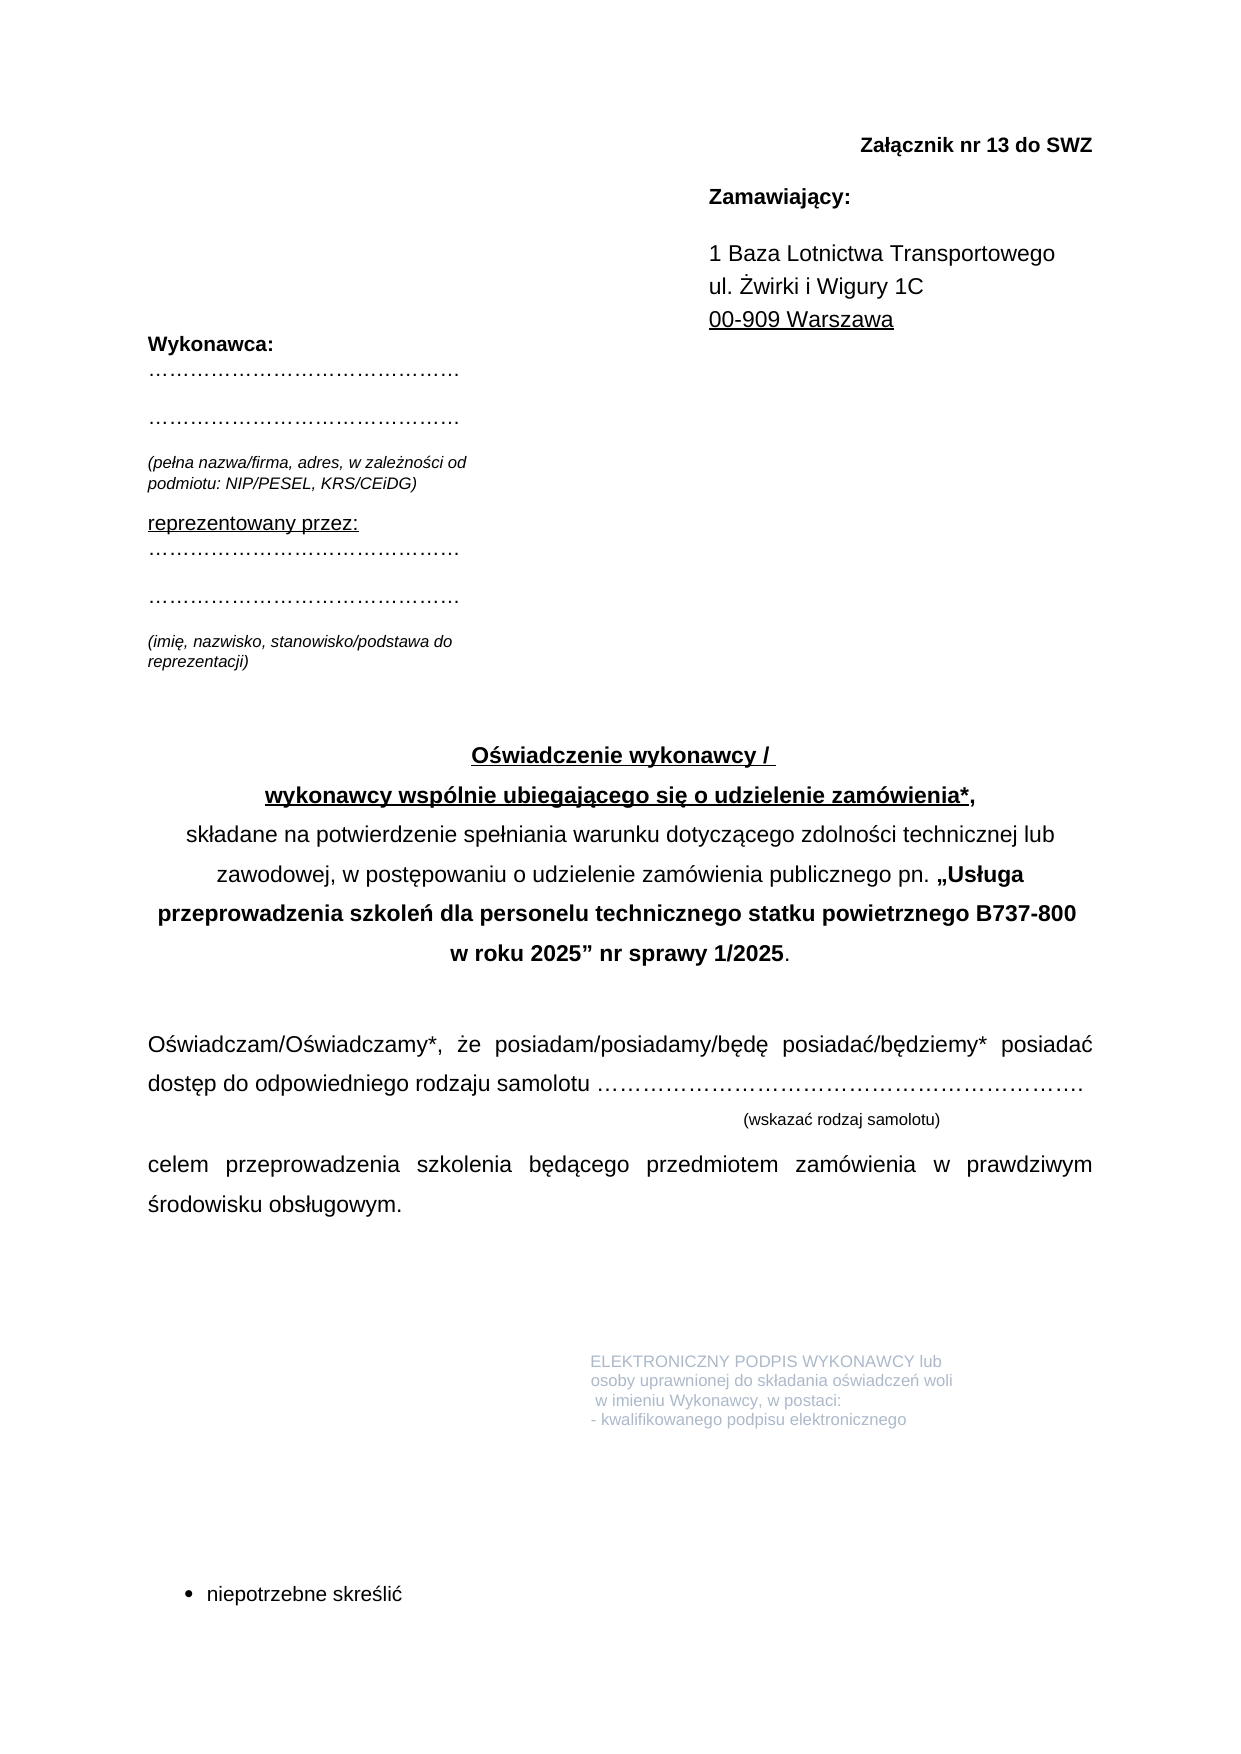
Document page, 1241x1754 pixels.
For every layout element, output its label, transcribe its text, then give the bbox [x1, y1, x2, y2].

text - kwalifikowanego podpisu elektronicznego [591, 1409, 1093, 1429]
text osoby uprawnionej do składania oświadczeń woli [591, 1371, 1093, 1390]
text (wskazać rodzaj samolotu) [591, 1110, 1093, 1129]
text ul. Żwirki i Wigury 1C [148, 273, 1093, 299]
text Wykonawca: [148, 332, 1093, 356]
text Zamawiający: [635, 184, 1093, 209]
text ELEKTRONICZNY PODPIS WYKONAWCY lub [516, 1352, 1093, 1371]
text 1 Baza Lotnictwa Transportowego [148, 240, 1093, 267]
text ……………………………………………………………………………… [148, 536, 472, 608]
text reprezentowany przez: [148, 510, 1093, 534]
text (imię, nazwisko, stanowisko/podstawa do reprezentacji) [148, 632, 472, 671]
text Oświadczenie wykonawcy / [148, 742, 1093, 768]
text celem przeprowadzenia szkolenia będącego przedmiotem zamówienia w prawdziwym środowisku obsługowym. [148, 1151, 1093, 1217]
text 00-909 Warszawa [148, 306, 1093, 332]
text w imieniu Wykonawcy, w postaci: [591, 1390, 1093, 1409]
text składane na potwierdzenie spełniania warunku dotyczącego zdolności technicznej lub zawodowej, w postępowaniu o udzielenie zamówienia publicznego pn. „Usługa przeprowadzenia szkoleń dla personelu technicznego statku powietrznego B737-800 w roku 2025” nr sprawy 1/2025. [148, 821, 1093, 966]
text ……………………………………………………………………………… [148, 357, 472, 429]
text Oświadczam/Oświadczamy*, że posiadam/posiadamy/będę posiadać/będziemy* posiadać dostęp do odpowiedniego rodzaju samolotu ………………………………………………………. [148, 1031, 1093, 1097]
text (pełna nazwa/firma, adres, w zależności od podmiotu: NIP/PESEL, KRS/CEiDG) [148, 453, 472, 493]
text Załącznik nr 13 do SWZ [694, 133, 1093, 157]
list niepotrzebne skreślić [185, 1582, 1093, 1606]
text wykonawcy wspólnie ubiegającego się o udzielenie zamówienia*, [148, 782, 1093, 808]
